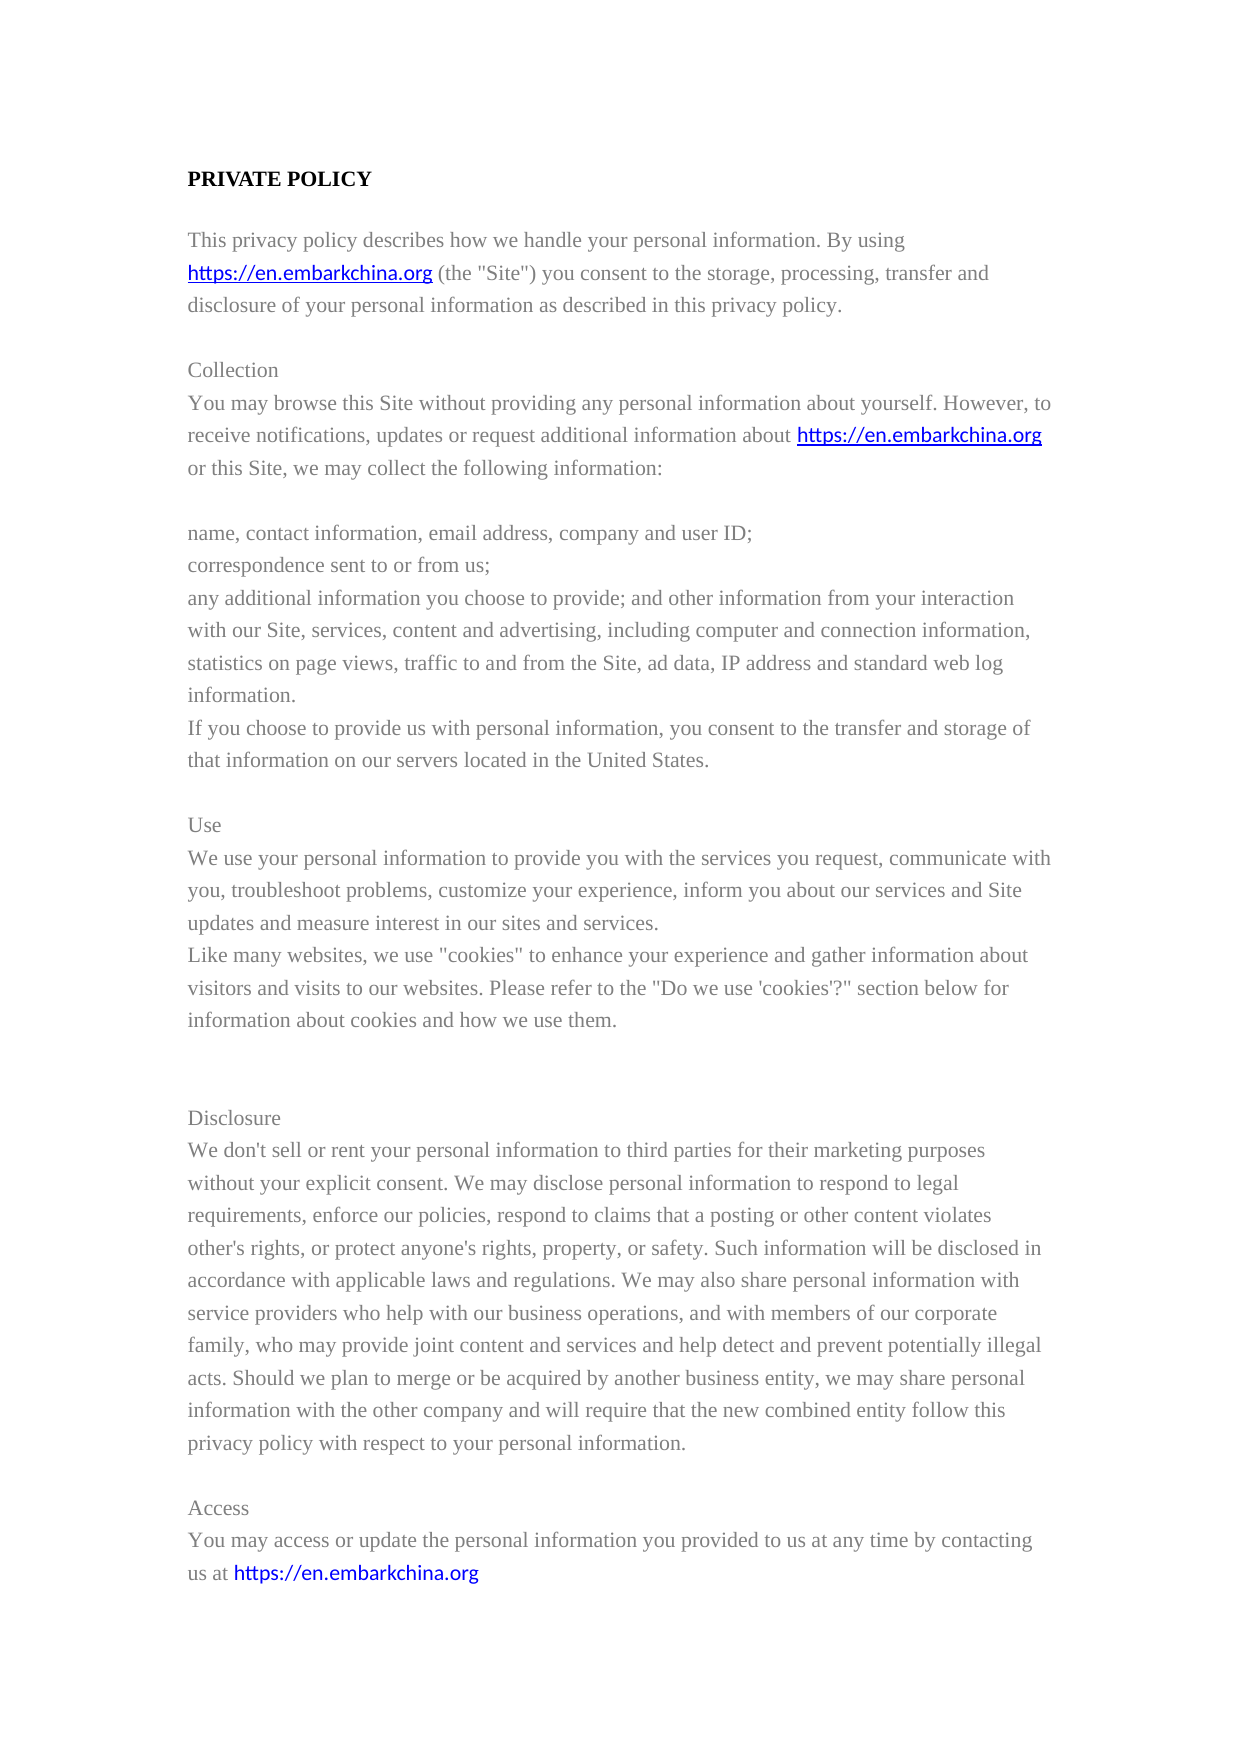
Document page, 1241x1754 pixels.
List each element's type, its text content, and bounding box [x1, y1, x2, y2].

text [187, 939, 1053, 1589]
text Private Policy [187, 162, 1053, 194]
text This privacy policy describes how we handle your personal information. By using https://en.embarkchina.org (the "Site") you consent to the storage, processing, transfer and disclosure of your personal information as described in this privacy policy. Collection You may browse this Site without providing any personal information about yourself. However, to receive notifications, updates or request additional information about https://en.embarkchina.org or this Site, we may collect the following information: name, contact information, email address, company and user ID; correspondence sent to or from us; any additional information you choose to provide; and other information from your interaction with our Site, services, content and advertising, including computer and connection information, statistics on page views, traffic to and from the Site, ad data, IP address and standard web log information. If you choose to provide us with personal information, you consent to the transfer and storage of that information on our servers located in the United States. Use We use your personal information to provide you with the services you request, communicate with you, troubleshoot problems, customize your experience, inform you about our services and Site updates and measure interest in our sites and services. [187, 224, 1053, 939]
